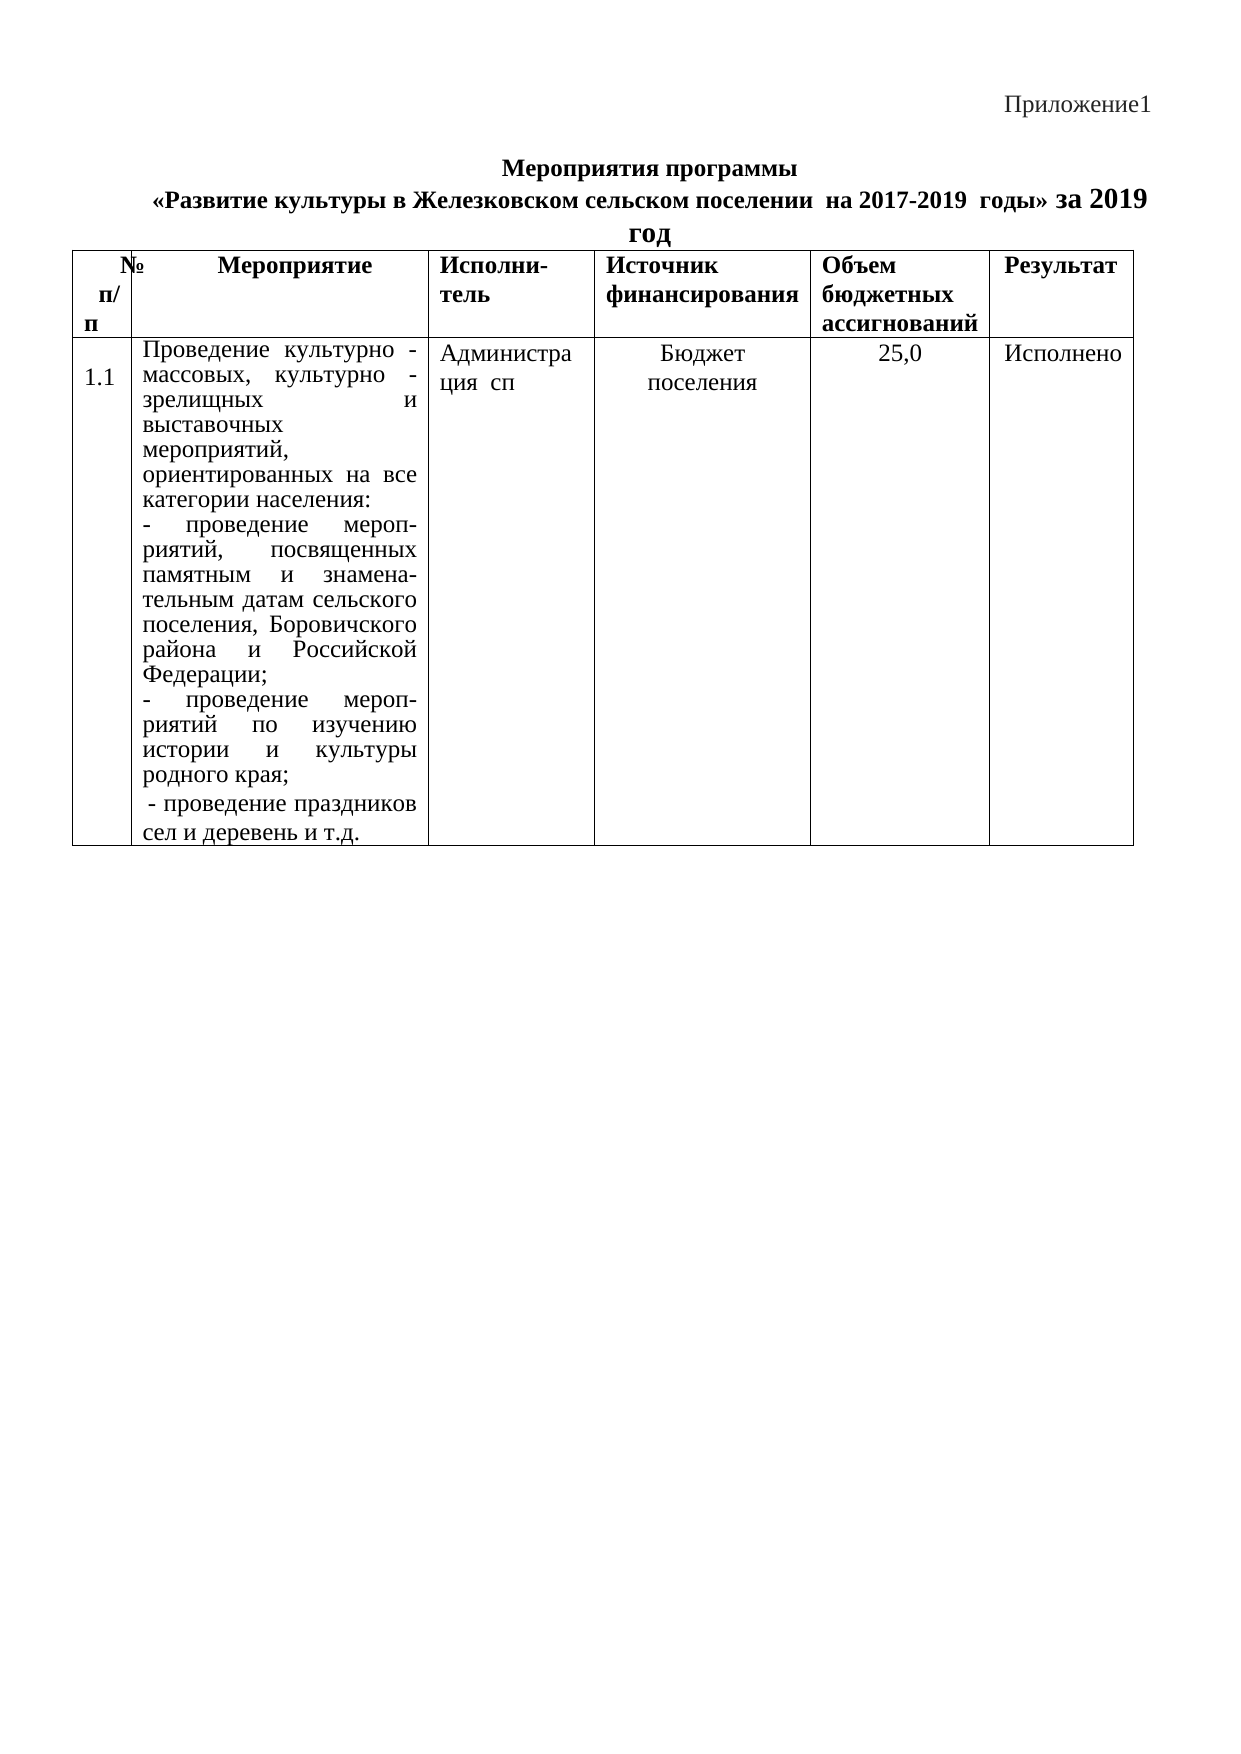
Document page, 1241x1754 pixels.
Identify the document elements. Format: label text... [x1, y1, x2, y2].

table_header Мероприятие [132, 251, 428, 337]
table_cell Проведение культурно - массовых, культурно - зрелищных и выставочных мероприятий, ориентированных на все категории населения: - проведение мероп-риятий, посвященных памятным и знамена-тельным датам сельского поселения, Боровичского района и Российской Федерации; - проведение мероп-риятий по изучению истории и культуры родного края; - проведение праздников сел и деревень и т.д. [132, 338, 428, 845]
table_header Источник финансирования [595, 251, 810, 337]
table_cell Исполнено [990, 338, 1133, 845]
table_header № п/п [73, 251, 131, 337]
text Мероприятия программы [148, 153, 1152, 181]
table_header Результат [990, 251, 1133, 337]
table_header Объем бюджетных ассигнований [811, 251, 989, 337]
table_header Исполни-тель [429, 251, 594, 337]
text «Развитие культуры в Железковском сельском поселении на 2017-2019 годы» за 2019 год [148, 182, 1152, 249]
table_cell 1.1 [73, 338, 131, 845]
table_cell Администрация сп [429, 338, 594, 845]
table_cell 25,0 [811, 338, 989, 845]
table_cell Бюджет поселения [595, 338, 810, 845]
text Приложение1 [148, 89, 1152, 117]
